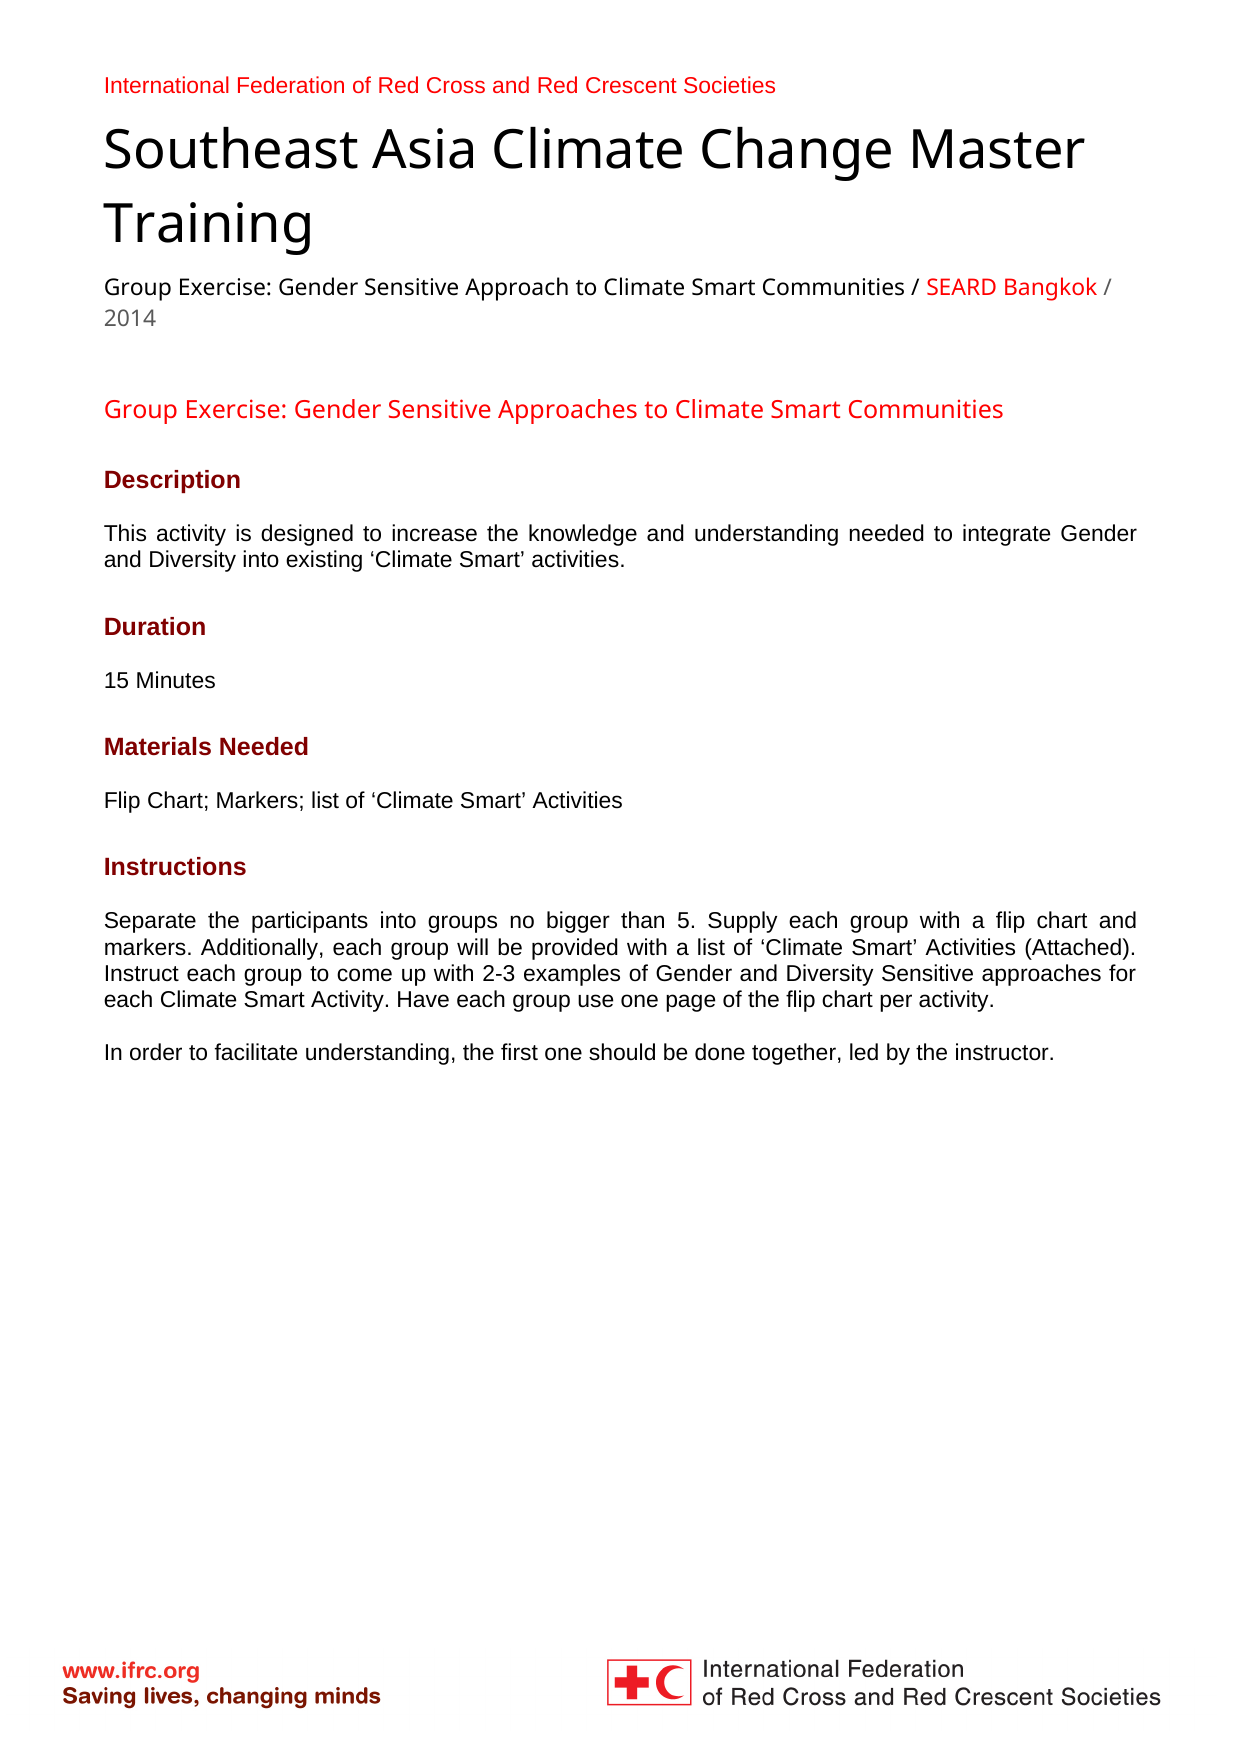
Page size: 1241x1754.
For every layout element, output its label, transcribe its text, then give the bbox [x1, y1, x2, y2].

text In order to facilitate understanding, the first one should be done together, led by the instructor. [103, 1039, 1138, 1065]
text This activity is designed to increase the knowledge and understanding needed to integrate Gender and Diversity into existing ‘Climate Smart’ activities. [103, 520, 1138, 573]
text Separate the participants into groups no bigger than 5. Supply each group with a flip chart and markers. Additionally, each group will be provided with a list of ‘Climate Smart’ Activities (Attached). Instruct each group to come up with 2-3 examples of Gender and Diversity Sensitive approaches for each Climate Smart Activity. Have each group use one page of the flip chart per activity. [103, 907, 1138, 1013]
subtitle Group Exercise: Gender Sensitive Approaches to Climate Smart Communities [103, 392, 1148, 426]
subtitle Description [103, 465, 1148, 494]
text International Federation of Red Cross and Red Crescent Societies [103, 72, 1138, 98]
picture [4, 1648, 1216, 1735]
subtitle Southeast Asia Climate Change Master Training [103, 110, 1138, 258]
text 15 Minutes [103, 667, 1138, 693]
subtitle Group Exercise: Gender Sensitive Approach to Climate Smart Communities / SEARD Bangkok / 2014 [103, 270, 1138, 333]
subtitle Instructions [103, 852, 1148, 881]
subtitle Duration [103, 612, 1148, 640]
text Flip Chart; Markers; list of ‘Climate Smart’ Activities [103, 787, 1138, 813]
subtitle Materials Needed [103, 732, 1148, 761]
